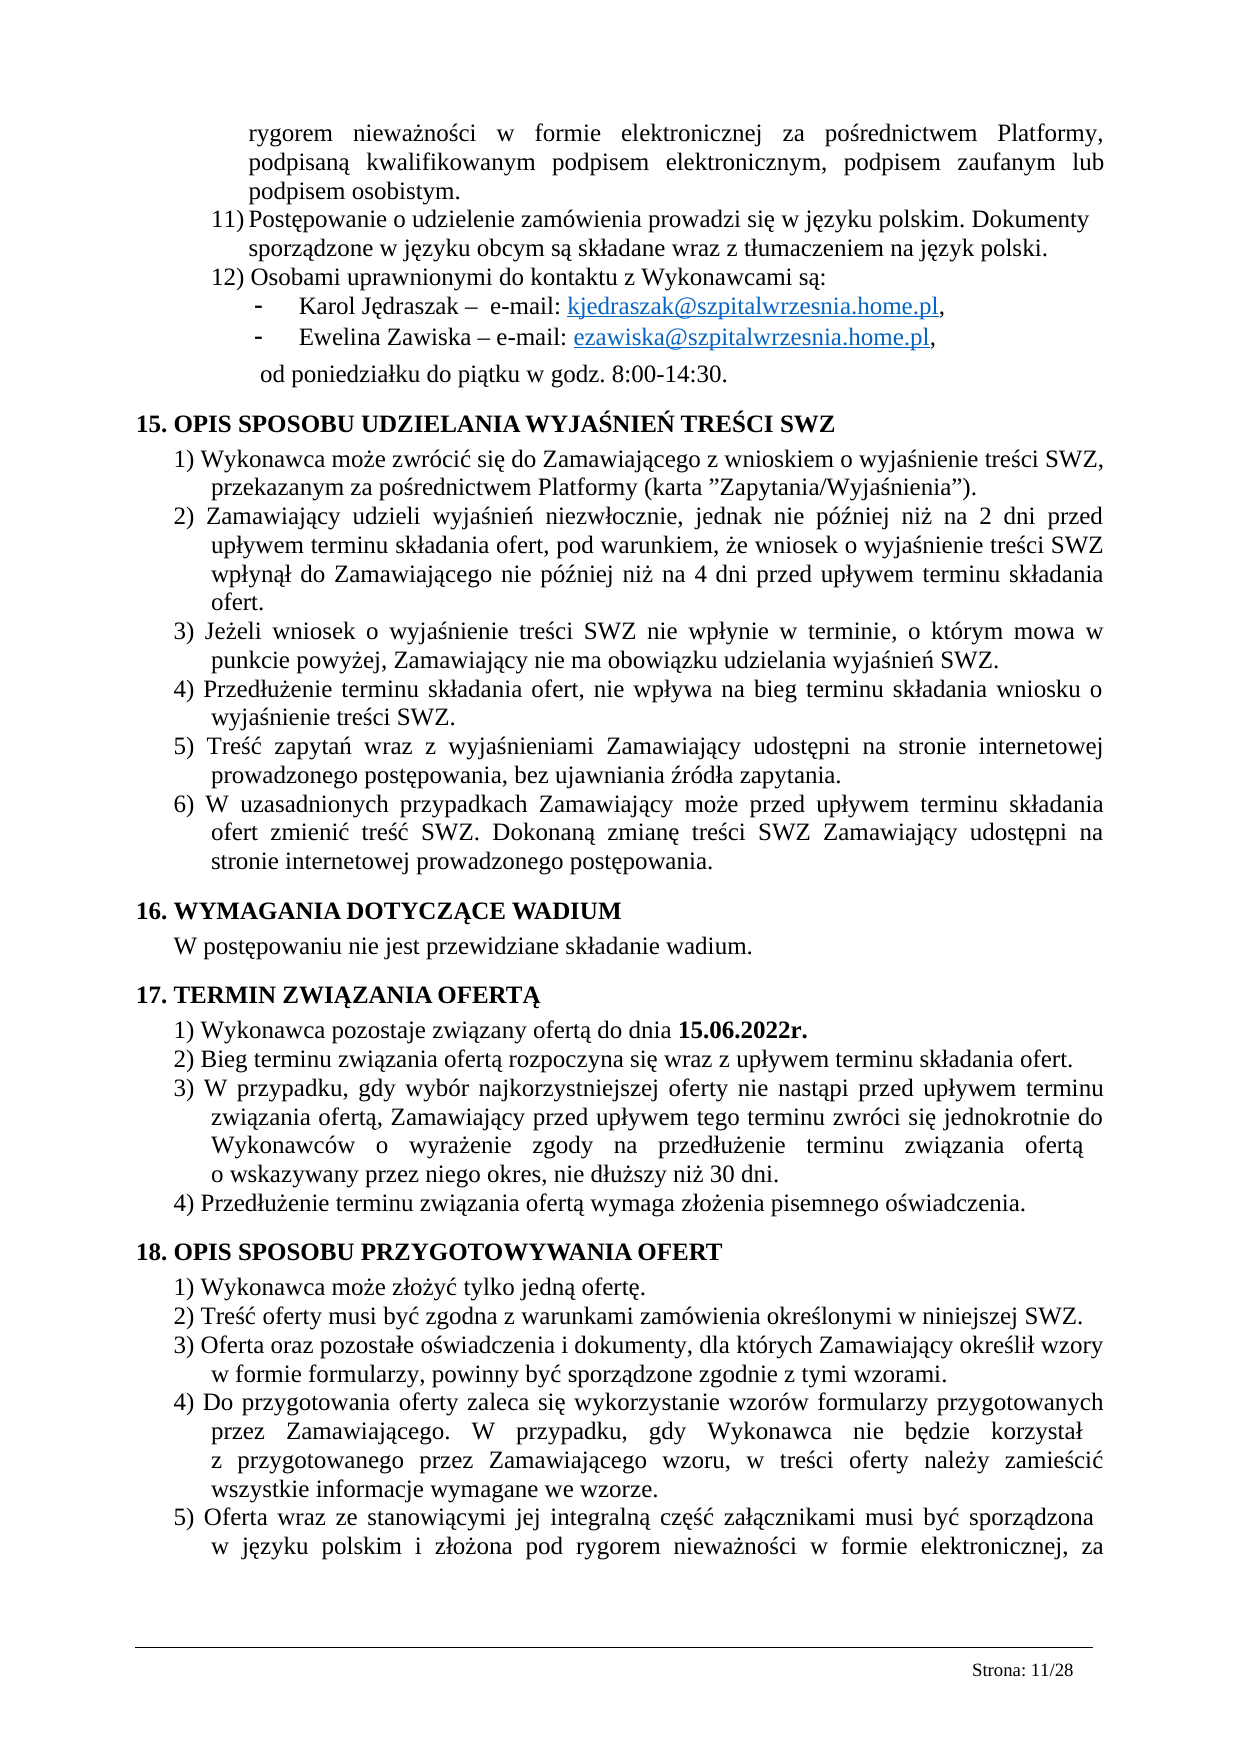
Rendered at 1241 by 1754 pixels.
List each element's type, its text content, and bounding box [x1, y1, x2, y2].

subtitle 4) Do przygotowania oferty zaleca się wykorzystanie wzorów formularzy przygotowanych przez Zamawiającego. W przypadku, gdy Wykonawca nie będzie korzystał z przygotowanego przez Zamawiającego wzoru, w treści oferty należy zamieścić wszystkie informacje wymagane we wzorze. [173, 1387, 1104, 1502]
subtitle 3) Jeżeli wniosek o wyjaśnienie treści SWZ nie wpłynie w terminie, o którym mowa w punkcie powyżej, Zamawiający nie ma obowiązku udzielania wyjaśnień SWZ. [173, 616, 1104, 674]
subtitle 2) Bieg terminu związania ofertą rozpoczyna się wraz z upływem terminu składania ofert. [173, 1044, 1104, 1073]
subtitle OPIS SPOSOBU UDZIELANIA WYJAŚNIEŃ TREŚCI SWZ [136, 409, 1104, 437]
subtitle rygorem nieważności w formie elektronicznej za pośrednictwem Platformy, podpisaną kwalifikowanym podpisem elektronicznym, podpisem zaufanym lub podpisem osobistym. [248, 118, 1104, 204]
subtitle 6) W uzasadnionych przypadkach Zamawiający może przed upływem terminu składania ofert zmienić treść SWZ. Dokonaną zmianę treści SWZ Zamawiający udostępni na stronie internetowej prowadzonego postępowania. [173, 789, 1104, 875]
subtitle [173, 1502, 1104, 1560]
subtitle W postępowaniu nie jest przewidziane składanie wadium. [173, 931, 1104, 959]
subtitle 2) Zamawiający udzieli wyjaśnień niezwłocznie, jednak nie później niż na 2 dni przed upływem terminu składania ofert, pod warunkiem, że wniosek o wyjaśnienie treści SWZ wpłynął do Zamawiającego nie później niż na 4 dni przed upływem terminu składania ofert. [173, 501, 1104, 616]
subtitle 1) Wykonawca pozostaje związany ofertą do dnia 15.06.2022r. [173, 1015, 1104, 1044]
subtitle 1) Wykonawca może zwrócić się do Zamawiającego z wnioskiem o wyjaśnienie treści SWZ, przekazanym za pośrednictwem Platformy (karta ”Zapytania/Wyjaśnienia”). [173, 444, 1104, 501]
subtitle 3) W przypadku, gdy wybór najkorzystniejszej oferty nie nastąpi przed upływem terminu związania ofertą, Zamawiający przed upływem tego terminu zwróci się jednokrotnie do Wykonawców o wyrażenie zgody na przedłużenie terminu związania ofertą o wskazywany przez niego okres, nie dłuższy niż 30 dni. [173, 1073, 1104, 1188]
subtitle 4) Przedłużenie terminu składania ofert, nie wpływa na bieg terminu składania wniosku o wyjaśnienie treści SWZ. [173, 674, 1104, 731]
table_header Karol Jędraszak – e-mail: kjedraszak@szpitalwrzesnia.home.pl, Ewelina Zawiska – e-mail: ezawiska@szpitalwrzesnia.home.pl, od poniedziałku do piątku w godz. 8:00-14:30. [211, 291, 1111, 388]
subtitle 2) Treść oferty musi być zgodna z warunkami zamówienia określonymi w niniejszej SWZ. [173, 1301, 1104, 1330]
subtitle Termin związania ofertą [136, 980, 1104, 1009]
subtitle 5) Treść zapytań wraz z wyjaśnieniami Zamawiający udostępni na stronie internetowej prowadzonego postępowania, bez ujawniania źródła zapytania. [173, 731, 1104, 789]
subtitle 1) Wykonawca może złożyć tylko jedną ofertę. [173, 1272, 1104, 1301]
subtitle 4) Przedłużenie terminu związania ofertą wymaga złożenia pisemnego oświadczenia. [173, 1188, 1104, 1217]
subtitle sporządzone w języku obcym są składane wraz z tłumaczeniem na język polski. [248, 233, 1104, 262]
subtitle 12) Osobami uprawnionymi do kontaktu z Wykonawcami są: [173, 262, 1104, 291]
subtitle Postępowanie o udzielenie zamówienia prowadzi się w języku polskim. Dokumenty [211, 204, 1104, 233]
subtitle Wymagania dotyczące wadium [136, 896, 1104, 924]
subtitle 3) Oferta oraz pozostałe oświadczenia i dokumenty, dla których Zamawiający określił wzory w formie formularzy, powinny być sporządzone zgodnie z tymi wzorami. [173, 1330, 1104, 1387]
subtitle Opis sposobu przygotowywania ofert [136, 1237, 1104, 1266]
